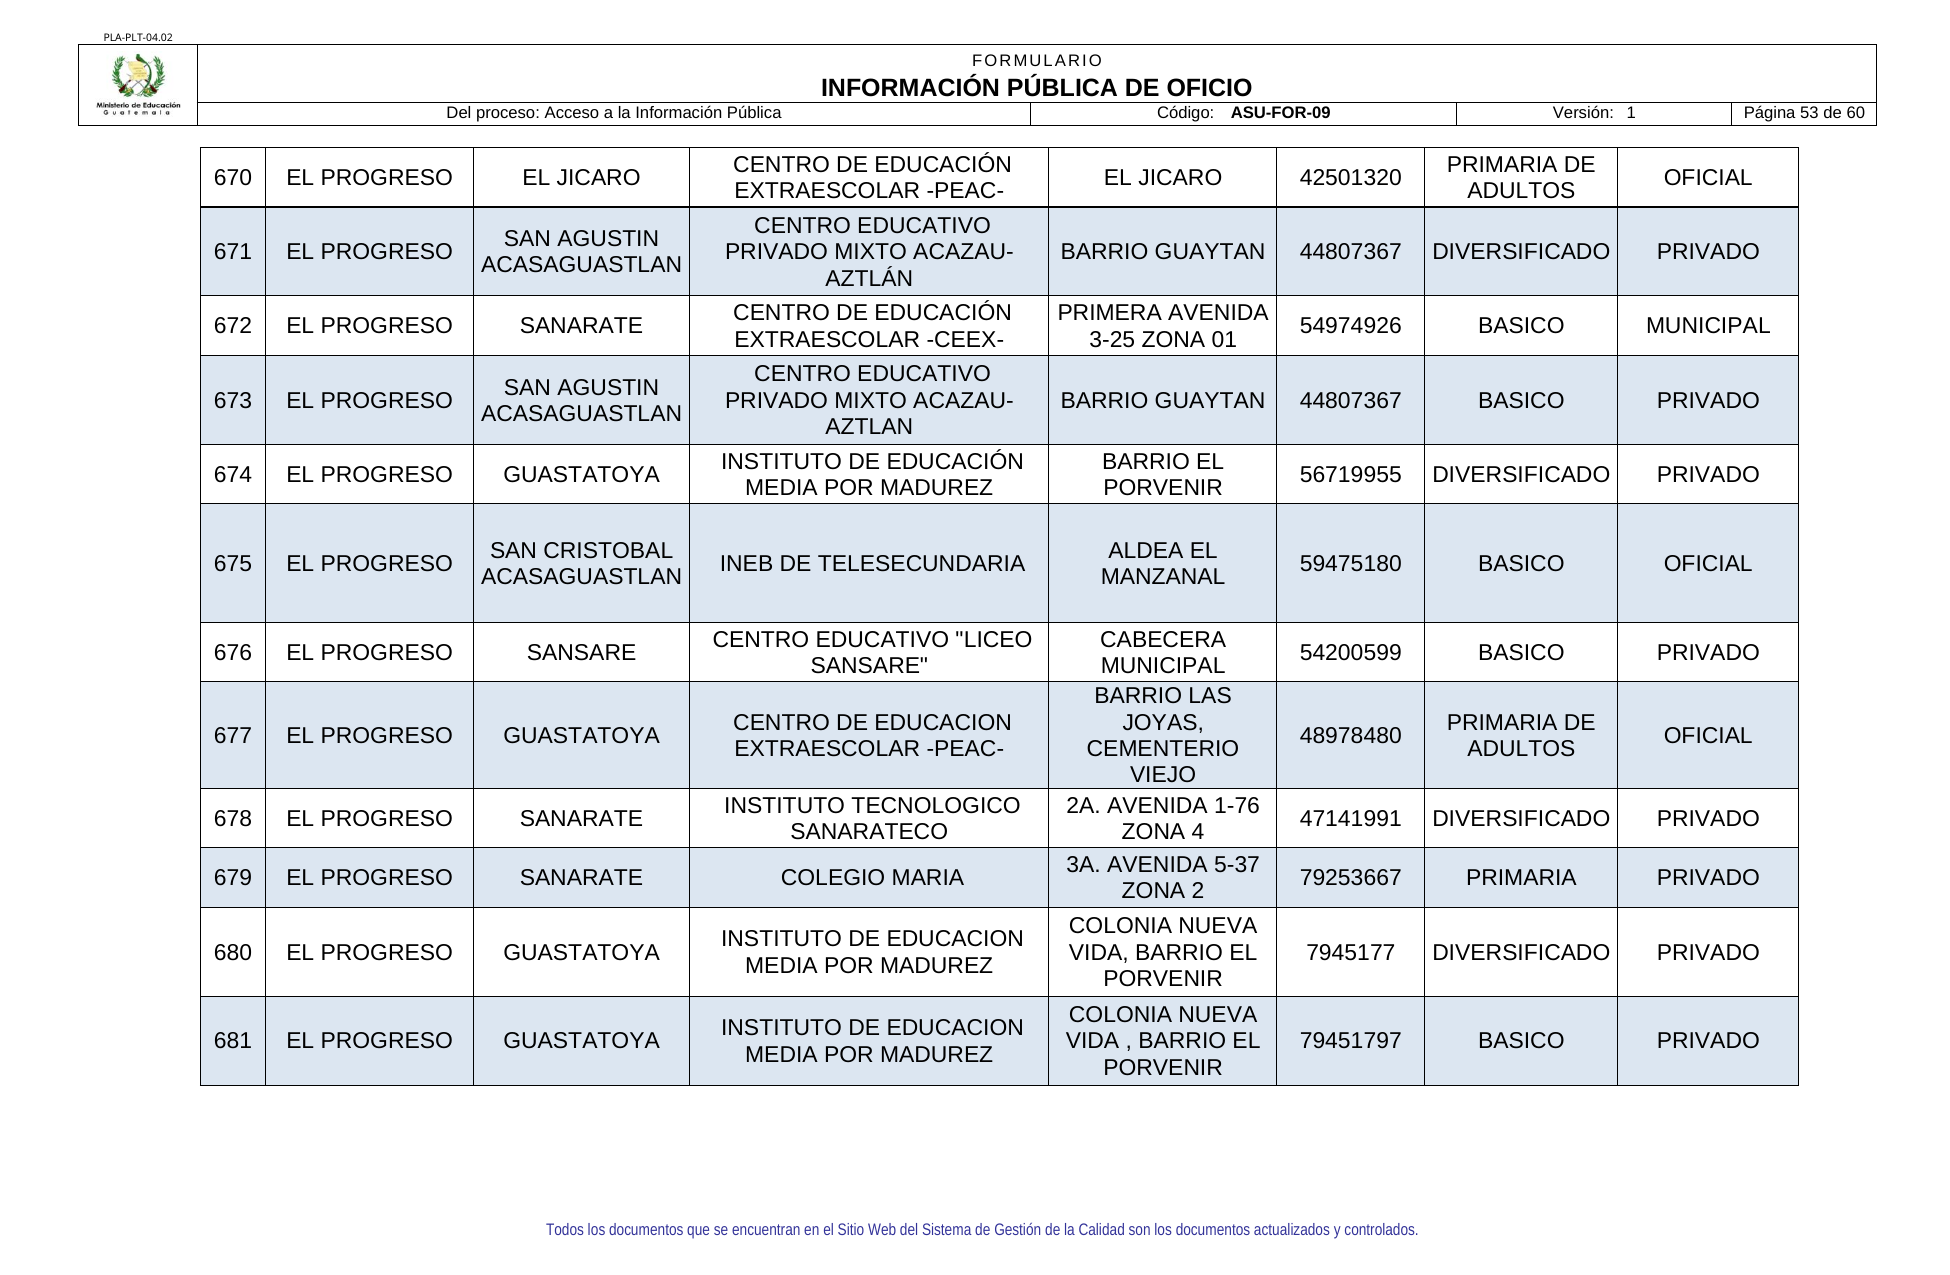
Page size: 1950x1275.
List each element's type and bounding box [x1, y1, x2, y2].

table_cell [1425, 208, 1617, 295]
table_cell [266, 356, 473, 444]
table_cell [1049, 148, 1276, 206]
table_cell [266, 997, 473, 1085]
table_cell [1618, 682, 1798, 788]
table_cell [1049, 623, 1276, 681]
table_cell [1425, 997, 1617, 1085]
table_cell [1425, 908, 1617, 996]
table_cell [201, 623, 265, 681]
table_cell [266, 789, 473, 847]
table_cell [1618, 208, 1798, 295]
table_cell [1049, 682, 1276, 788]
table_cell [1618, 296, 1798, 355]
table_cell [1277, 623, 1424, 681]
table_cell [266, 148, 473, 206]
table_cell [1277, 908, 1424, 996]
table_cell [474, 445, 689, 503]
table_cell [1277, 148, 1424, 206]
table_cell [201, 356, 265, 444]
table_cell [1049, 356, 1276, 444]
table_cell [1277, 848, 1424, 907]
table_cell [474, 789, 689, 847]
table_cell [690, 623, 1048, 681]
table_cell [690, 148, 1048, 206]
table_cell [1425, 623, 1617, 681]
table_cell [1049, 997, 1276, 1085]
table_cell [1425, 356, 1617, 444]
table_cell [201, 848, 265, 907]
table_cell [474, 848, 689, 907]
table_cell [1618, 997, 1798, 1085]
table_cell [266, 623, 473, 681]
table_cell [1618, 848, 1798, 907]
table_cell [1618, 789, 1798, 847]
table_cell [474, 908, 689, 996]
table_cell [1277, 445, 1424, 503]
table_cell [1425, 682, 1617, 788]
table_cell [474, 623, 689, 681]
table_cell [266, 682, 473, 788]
picture [95, 51, 181, 117]
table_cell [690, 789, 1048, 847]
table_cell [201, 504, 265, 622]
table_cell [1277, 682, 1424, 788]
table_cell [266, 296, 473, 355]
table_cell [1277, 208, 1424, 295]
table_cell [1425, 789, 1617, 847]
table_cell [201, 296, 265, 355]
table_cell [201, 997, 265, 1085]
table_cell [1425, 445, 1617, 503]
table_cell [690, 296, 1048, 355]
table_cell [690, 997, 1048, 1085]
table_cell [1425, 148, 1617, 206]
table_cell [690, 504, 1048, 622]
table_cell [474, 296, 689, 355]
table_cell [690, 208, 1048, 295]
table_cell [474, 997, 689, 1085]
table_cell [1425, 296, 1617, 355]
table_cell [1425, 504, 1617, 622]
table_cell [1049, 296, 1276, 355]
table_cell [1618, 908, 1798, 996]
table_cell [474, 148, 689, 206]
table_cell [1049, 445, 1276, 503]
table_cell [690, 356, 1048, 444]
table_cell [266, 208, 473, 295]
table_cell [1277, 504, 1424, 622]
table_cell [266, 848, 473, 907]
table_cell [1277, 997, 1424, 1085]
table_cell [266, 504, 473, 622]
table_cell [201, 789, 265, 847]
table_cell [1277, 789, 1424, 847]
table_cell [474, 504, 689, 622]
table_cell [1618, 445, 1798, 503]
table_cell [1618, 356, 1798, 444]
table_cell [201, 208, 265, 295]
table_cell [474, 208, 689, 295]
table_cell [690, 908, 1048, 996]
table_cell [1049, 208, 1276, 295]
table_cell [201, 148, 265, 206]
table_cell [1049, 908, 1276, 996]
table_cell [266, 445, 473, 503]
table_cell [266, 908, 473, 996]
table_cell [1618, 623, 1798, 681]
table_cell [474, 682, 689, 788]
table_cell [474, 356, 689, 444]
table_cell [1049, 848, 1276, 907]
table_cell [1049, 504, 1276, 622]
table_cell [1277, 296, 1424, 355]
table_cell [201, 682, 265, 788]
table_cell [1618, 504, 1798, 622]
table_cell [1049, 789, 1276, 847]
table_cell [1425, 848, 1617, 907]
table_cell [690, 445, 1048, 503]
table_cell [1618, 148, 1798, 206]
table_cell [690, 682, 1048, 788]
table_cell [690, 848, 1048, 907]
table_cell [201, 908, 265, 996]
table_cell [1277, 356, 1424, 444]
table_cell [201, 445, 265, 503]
